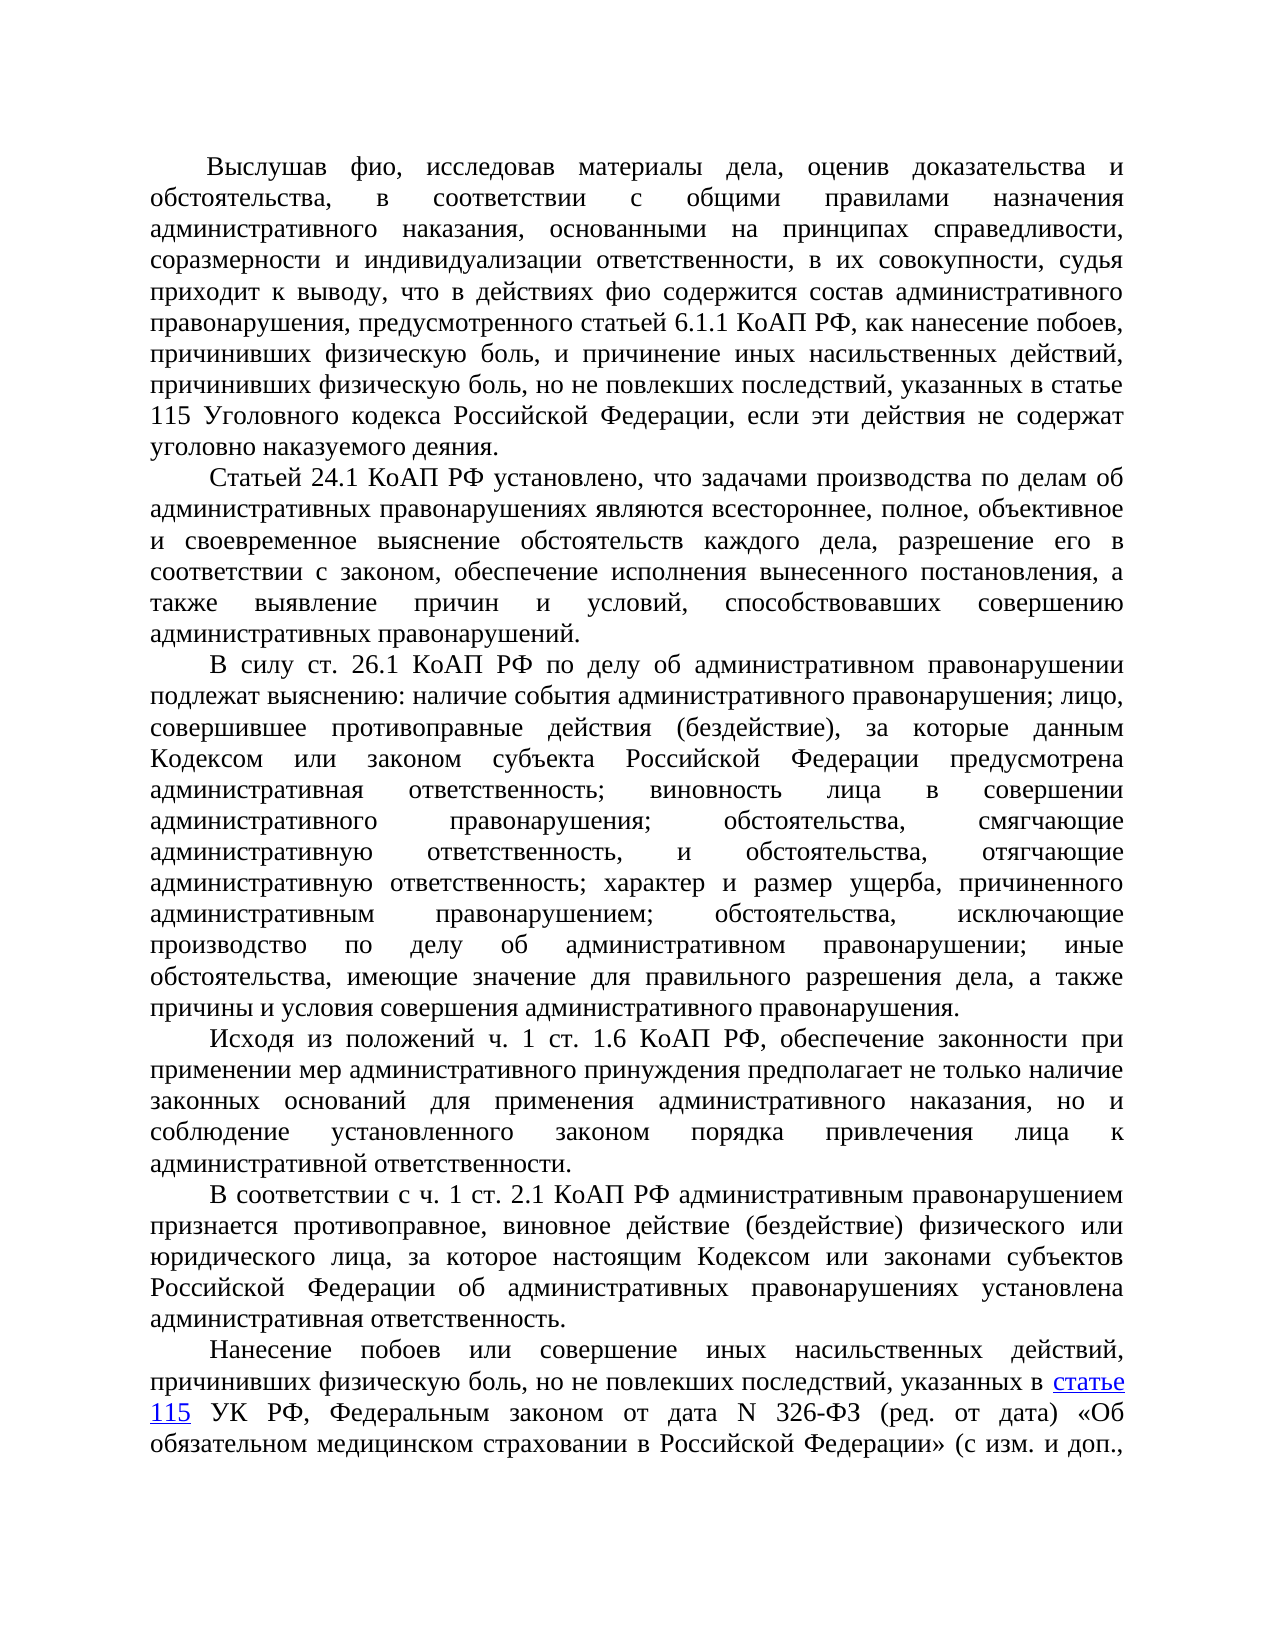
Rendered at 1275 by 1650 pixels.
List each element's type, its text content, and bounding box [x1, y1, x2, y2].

text Исходя из положений ч. 1 ст. 1.6 КоАП РФ, обеспечение законности при применении мер административного принуждения предполагает не только наличие законных оснований для применения административного наказания, но и соблюдение установленного законом порядка привлечения лица к административной ответственности. [150, 1022, 1125, 1178]
text Статьей 24.1 КоАП РФ установлено, что задачами производства по делам об административных правонарушениях являются всестороннее, полное, объективное и своевременное выяснение обстоятельств каждого дела, разрешение его в соответствии с законом, обеспечение исполнения вынесенного постановления, а также выявление причин и условий, способствовавших совершению административных правонарушений. [150, 461, 1125, 648]
text Выслушав фио, исследовав материалы дела, оценив доказательства и обстоятельства, в соответствии с общими правилами назначения административного наказания, основанными на принципах справедливости, соразмерности и индивидуализации ответственности, в их совокупности, судья приходит к выводу, что в действиях фио содержится состав административного правонарушения, предусмотренного статьей 6.1.1 КоАП РФ, как нанесение побоев, причинивших физическую боль, и причинение иных насильственных действий, причинивших физическую боль, но не повлекших последствий, указанных в статье 115 Уголовного кодекса Российской Федерации, если эти действия не содержат уголовно наказуемого деяния. [150, 150, 1125, 461]
text В соответствии с ч. 1 ст. 2.1 КоАП РФ административным правонарушением признается противоправное, виновное действие (бездействие) физического или юридического лица, за которое настоящим Кодексом или законами субъектов Российской Федерации об административных правонарушениях установлена административная ответственность. [150, 1178, 1125, 1333]
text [150, 1333, 1125, 1458]
text В силу ст. 26.1 КоАП РФ по делу об административном правонарушении подлежат выяснению: наличие события административного правонарушения; лицо, совершившее противоправные действия (бездействие), за которые данным Кодексом или законом субъекта Российской Федерации предусмотрена административная ответственность; виновность лица в совершении административного правонарушения; обстоятельства, смягчающие административную ответственность, и обстоятельства, отягчающие административную ответственность; характер и размер ущерба, причиненного административным правонарушением; обстоятельства, исключающие производство по делу об административном правонарушении; иные обстоятельства, имеющие значение для правильного разрешения дела, а также причины и условия совершения административного правонарушения. [150, 648, 1125, 1022]
